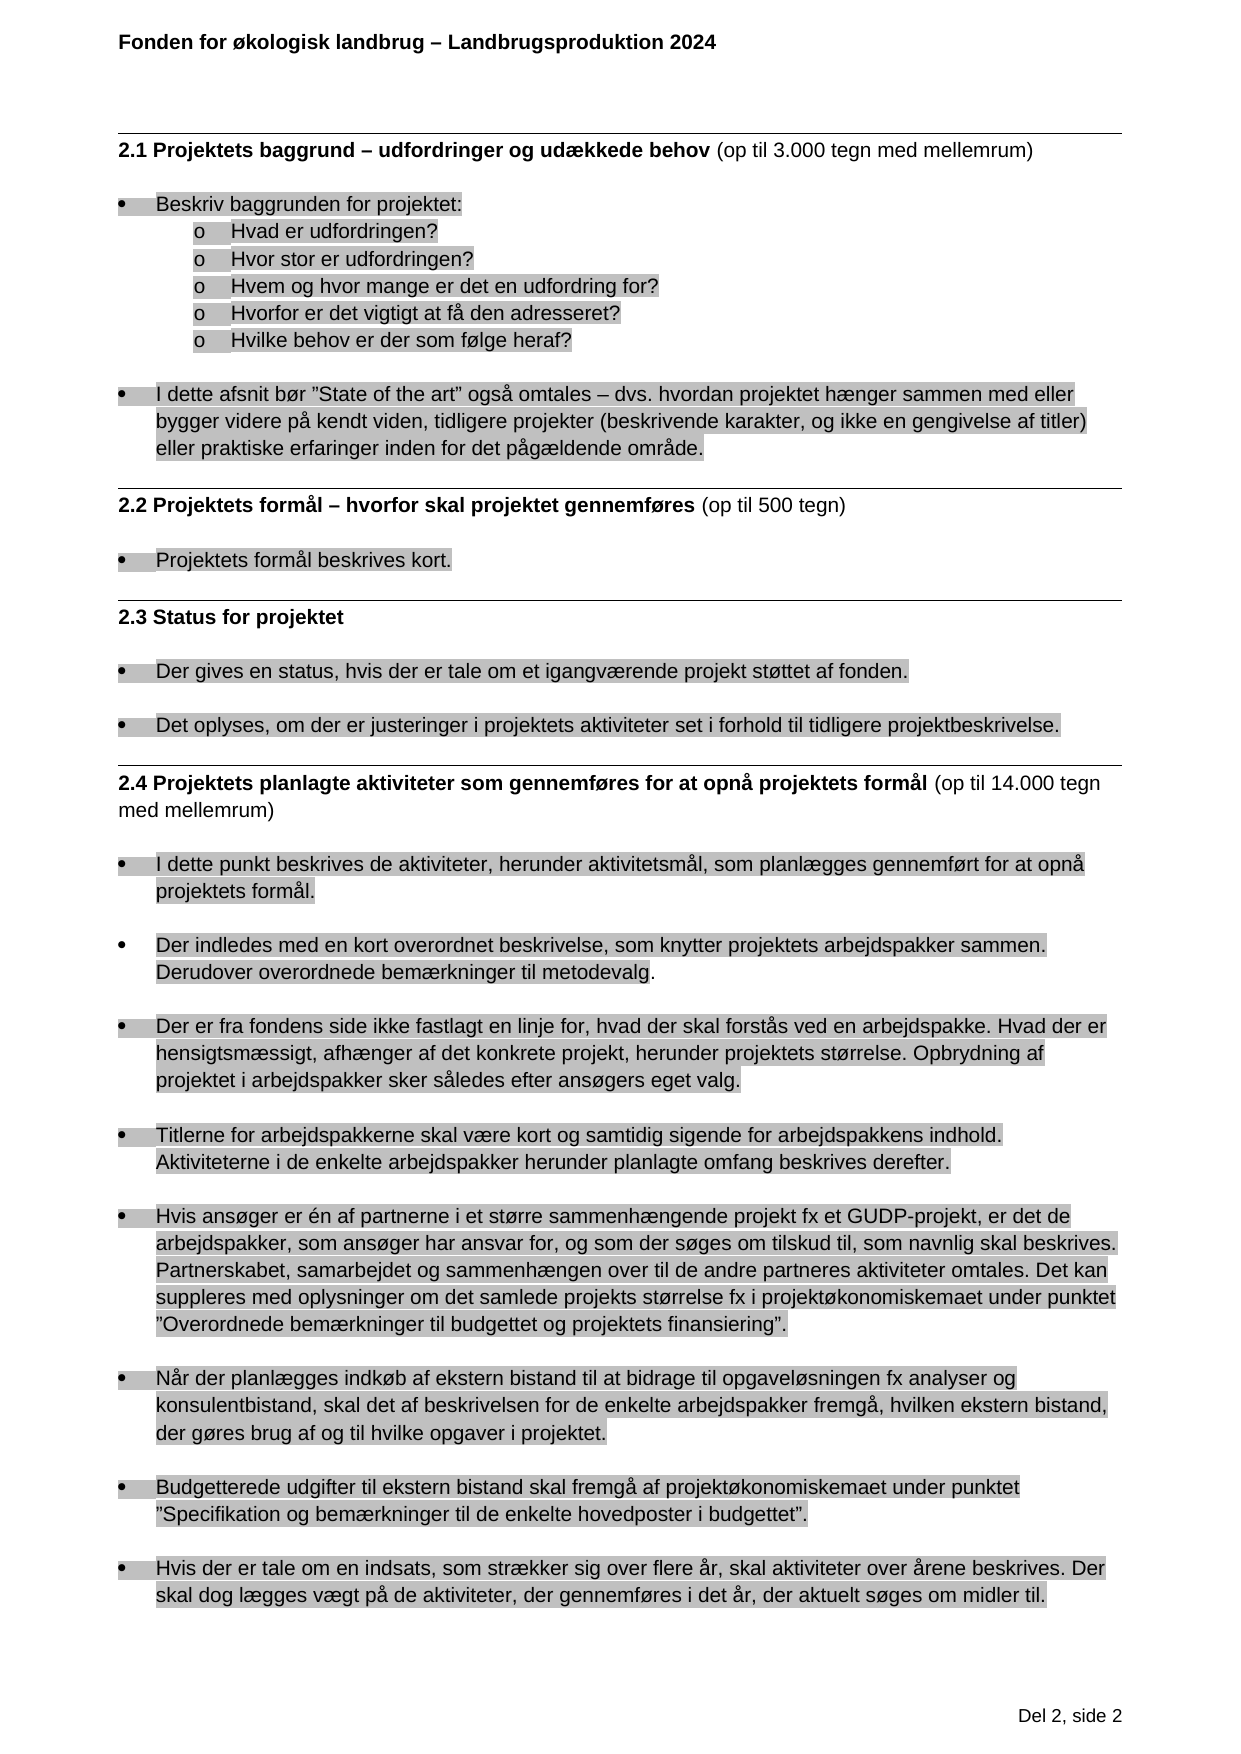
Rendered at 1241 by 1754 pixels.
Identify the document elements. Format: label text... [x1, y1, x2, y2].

list Det oplyses, om der er justeringer i projektets aktiviteter set i forhold til tidligere projektbeskrivelse. [118, 711, 1122, 738]
text 2.2 Projektets formål – hvorfor skal projektet gennemføres (op til 500 tegn) [118, 489, 1122, 518]
subtitle 2.4 Projektets planlagte aktiviteter som gennemføres for at opnå projektets formål (op til 14.000 tegn med mellemrum) [118, 766, 1122, 822]
list I dette punkt beskrives de aktiviteter, herunder aktivitetsmål, som planlægges gennemført for at opnå projektets formål. [118, 849, 1122, 904]
list Beskriv baggrunden for projektet: [118, 190, 1122, 217]
list Hvis ansøger er én af partnerne i et større sammenhængende projekt fx et GUDP-projekt, er det de arbejdspakker, som ansøger har ansvar for, og som der søges om tilskud til, som navnlig skal beskrives. Partnerskabet, samarbejdet og sammenhængen over til de andre partneres aktiviteter omtales. Det kan suppleres med oplysninger om det samlede projekts størrelse fx i projektøkonomiskemaet under punktet ”Overordnede bemærkninger til budgettet og projektets finansiering”. [118, 1202, 1122, 1337]
list Hvad er udfordringen? [193, 217, 1122, 244]
list Budgetterede udgifter til ekstern bistand skal fremgå af projektøkonomiskemaet under punktet ”Specifikation og bemærkninger til de enkelte hovedposter i budgettet”. [118, 1472, 1122, 1527]
text 2.3 Status for projektet [118, 601, 1122, 630]
list Projektets formål beskrives kort. [118, 545, 1122, 572]
list Der er fra fondens side ikke fastlagt en linje for, hvad der skal forstås ved en arbejdspakke. Hvad der er hensigtsmæssigt, afhænger af det konkrete projekt, herunder projektets størrelse. Opbrydning af projektet i arbejdspakker sker således efter ansøgers eget valg. [118, 1012, 1122, 1093]
list Hvis der er tale om en indsats, som strækker sig over flere år, skal aktiviteter over årene beskrives. Der skal dog lægges vægt på de aktiviteter, der gennemføres i det år, der aktuelt søges om midler til. [118, 1554, 1122, 1608]
text 2.1 Projektets baggrund – udfordringer og udækkede behov (op til 3.000 tegn med mellemrum) [118, 134, 1122, 163]
list Hvor stor er udfordringen? [193, 244, 1122, 271]
list Der gives en status, hvis der er tale om et igangværende projekt støttet af fonden. [118, 657, 1122, 684]
list Når der planlægges indkøb af ekstern bistand til at bidrage til opgaveløsningen fx analyser og konsulentbistand, skal det af beskrivelsen for de enkelte arbejdspakker fremgå, hvilken ekstern bistand, der gøres brug af og til hvilke opgaver i projektet. [118, 1364, 1122, 1445]
list Hvem og hvor mange er det en udfordring for? [193, 271, 1122, 298]
list Titlerne for arbejdspakkerne skal være kort og samtidig sigende for arbejdspakkens indhold. Aktiviteterne i de enkelte arbejdspakker herunder planlagte omfang beskrives derefter. [118, 1120, 1122, 1174]
list Hvorfor er det vigtigt at få den adresseret? [193, 298, 1122, 326]
list I dette afsnit bør ”State of the art” også omtales – dvs. hvordan projektet hænger sammen med eller bygger videre på kendt viden, tidligere projekter (beskrivende karakter, og ikke en gengivelse af titler) eller praktiske erfaringer inden for det pågældende område. [118, 380, 1122, 461]
list Hvilke behov er der som følge heraf? [193, 326, 1122, 353]
list Der indledes med en kort overordnet beskrivelse, som knytter projektets arbejdspakker sammen. Derudover overordnede bemærkninger til metodevalg. [118, 931, 1122, 985]
